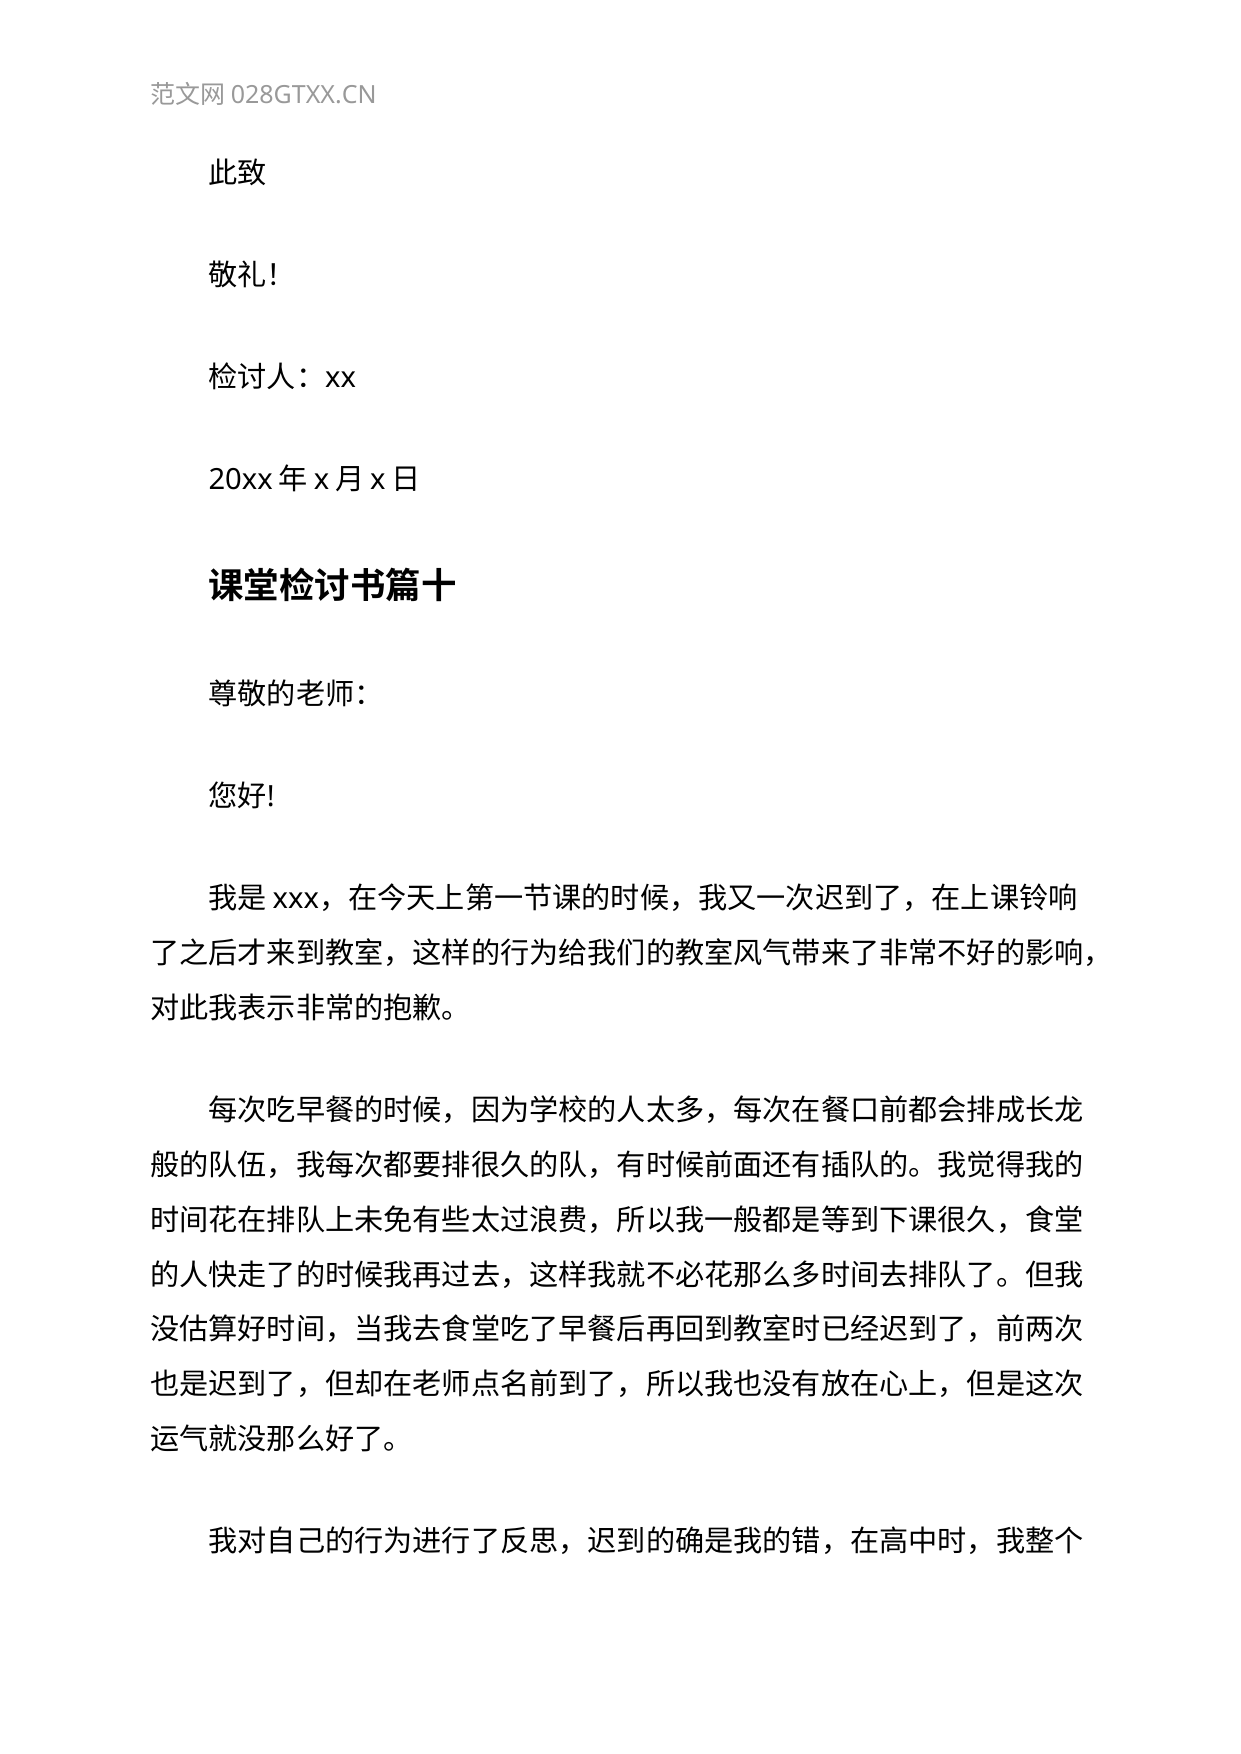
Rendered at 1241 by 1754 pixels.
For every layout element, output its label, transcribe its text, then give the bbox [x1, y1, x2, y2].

text 您好! [150, 773, 1090, 815]
text 尊敬的老师： [150, 671, 1090, 713]
text 敬礼！ [150, 252, 1090, 294]
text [150, 1517, 1090, 1560]
text 我是xxx，在今天上第一节课的时候，我又一次迟到了，在上课铃响了之后才来到教室，这样的行为给我们的教室风气带来了非常不好的影响，对此我表示非常的抱歉。 [150, 875, 1090, 1027]
text 20xx年x月x日 [150, 456, 1090, 498]
text 检讨人：xx [150, 353, 1090, 396]
text 此致 [150, 150, 1090, 192]
text 课堂检讨书篇十 [150, 557, 1090, 609]
text 每次吃早餐的时候，因为学校的人太多，每次在餐口前都会排成长龙般的队伍，我每次都要排很久的队，有时候前面还有插队的。我觉得我的时间花在排队上未免有些太过浪费，所以我一般都是等到下课很久，食堂的人快走了的时候我再过去，这样我就不必花那么多时间去排队了。但我没估算好时间，当我去食堂吃了早餐后再回到教室时已经迟到了，前两次也是迟到了，但却在老师点名前到了，所以我也没有放在心上，但是这次运气就没那么好了。 [150, 1086, 1090, 1458]
